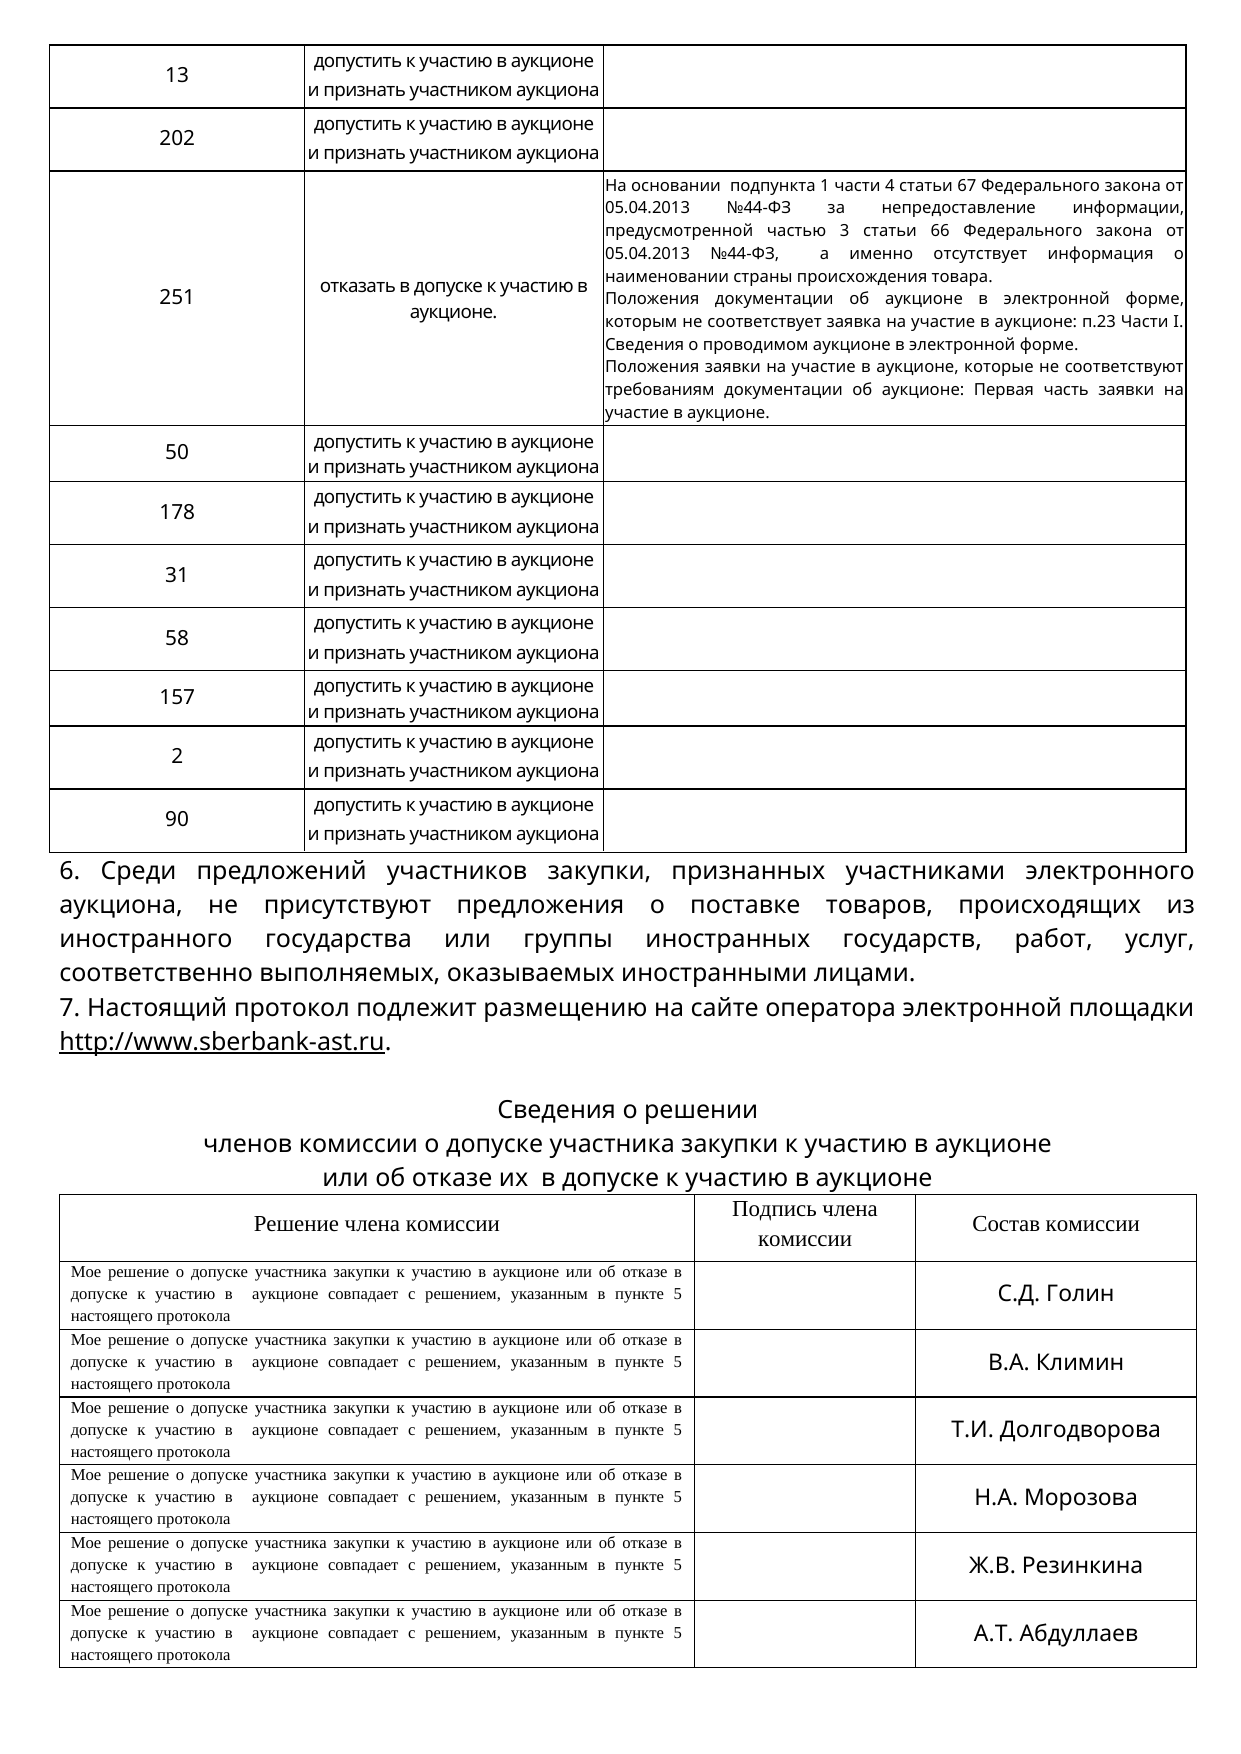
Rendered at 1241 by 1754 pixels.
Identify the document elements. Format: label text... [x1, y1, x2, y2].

table_cell Н.А. Морозова [916, 1465, 1196, 1532]
table_cell 58 [50, 608, 304, 669]
table_cell В.А. Климин [916, 1330, 1196, 1396]
table_cell С.Д. Голин [916, 1262, 1196, 1329]
table_cell Мое решение о допуске участника закупки к участию в аукционе или об отказе в допуске к участию в аукционе совпадает с решением, указанным в пункте 5 настоящего протокола [60, 1262, 694, 1329]
table_cell допустить к участию в аукционе и признать участником аукциона [305, 608, 603, 669]
table_cell [604, 727, 1185, 788]
table_cell [604, 482, 1185, 543]
table_cell 50 [50, 426, 304, 481]
table_cell допустить к участию в аукционе и признать участником аукциона [305, 790, 603, 851]
table_cell Мое решение о допуске участника закупки к участию в аукционе или об отказе в допуске к участию в аукционе совпадает с решением, указанным в пункте 5 настоящего протокола [60, 1330, 694, 1396]
table_cell [695, 1330, 915, 1396]
table_cell Мое решение о допуске участника закупки к участию в аукционе или об отказе в допуске к участию в аукционе совпадает с решением, указанным в пункте 5 настоящего протокола [60, 1398, 694, 1464]
table_cell [604, 545, 1185, 607]
table_cell [695, 1601, 915, 1667]
table_cell [604, 426, 1185, 481]
table_cell Мое решение о допуске участника закупки к участию в аукционе или об отказе в допуске к участию в аукционе совпадает с решением, указанным в пункте 5 настоящего протокола [60, 1533, 694, 1599]
table_cell Ж.В. Резинкина [916, 1533, 1196, 1599]
table_cell допустить к участию в аукционе и признать участником аукциона [305, 545, 603, 607]
text или об отказе их в допуске к участию в аукционе [59, 1159, 1196, 1193]
table_cell [604, 46, 1185, 107]
text 6. Среди предложений участников закупки, признанных участниками электронного аукциона, не присутствуют предложения о поставке товаров, происходящих из иностранного государства или группы иностранных государств, работ, услуг, соответственно выполняемых, оказываемых иностранными лицами. [59, 853, 1196, 989]
table_cell [604, 608, 1185, 669]
table_cell [695, 1533, 915, 1599]
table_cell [305, 109, 603, 170]
table_cell 31 [50, 545, 304, 607]
table_cell [604, 109, 1185, 170]
table_header Подпись члена комиссии [695, 1195, 915, 1261]
table_cell 178 [50, 482, 304, 543]
table_cell 157 [50, 671, 304, 725]
text 7. Настоящий протокол подлежит размещению на сайте оператора электронной площадки http://www.sberbank-ast.ru. [59, 989, 1196, 1057]
table_cell допустить к участию в аукционе и признать участником аукциона [305, 671, 603, 725]
table_cell На основании подпункта 1 части 4 статьи 67 Федерального закона от 05.04.2013 №44-ФЗ за непредоставление информации, предусмотренной частью 3 статьи 66 Федерального закона от 05.04.2013 №44-ФЗ, а именно отсутствует информация о наименовании страны происхождения товара. Положения документации об аукционе в электронной форме, которым не соответствует заявка на участие в аукционе: п.23 Части I. Сведения о проводимом аукционе в электронной форме. Положения заявки на участие в аукционе, которые не соответствуют требованиям документации об аукционе: Первая часть заявки на участие в аукционе. [604, 172, 1185, 425]
table_cell [695, 1465, 915, 1532]
table_cell отказать в допуске к участию в аукционе. [305, 172, 603, 425]
table_cell 2 [50, 727, 304, 788]
table_cell А.Т. Абдуллаев [916, 1601, 1196, 1667]
table_cell допустить к участию в аукционе и признать участником аукциона [305, 426, 603, 481]
table_cell Мое решение о допуске участника закупки к участию в аукционе или об отказе в допуске к участию в аукционе совпадает с решением, указанным в пункте 5 настоящего протокола [60, 1465, 694, 1532]
table_header Состав комиссии [916, 1195, 1196, 1261]
table_cell допустить к участию в аукционе и признать участником аукциона [305, 727, 603, 788]
table_cell Т.И. Долгодворова [916, 1398, 1196, 1464]
table_cell допустить к участию в аукционе и признать участником аукциона [305, 482, 603, 543]
table_cell 251 [50, 172, 304, 425]
text членов комиссии о допуске участника закупки к участию в аукционе [59, 1125, 1196, 1159]
text Сведения о решении [59, 1091, 1196, 1125]
table_cell 13 [50, 46, 304, 107]
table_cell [305, 46, 603, 107]
table_cell [604, 790, 1185, 851]
table_cell [695, 1262, 915, 1329]
table_cell Мое решение о допуске участника закупки к участию в аукционе или об отказе в допуске к участию в аукционе совпадает с решением, указанным в пункте 5 настоящего протокола [60, 1601, 694, 1667]
table_cell 202 [50, 109, 304, 170]
table_cell 90 [50, 790, 304, 851]
table_header Решение члена комиссии [60, 1195, 694, 1261]
table_cell [604, 671, 1185, 725]
table_cell [695, 1398, 915, 1464]
